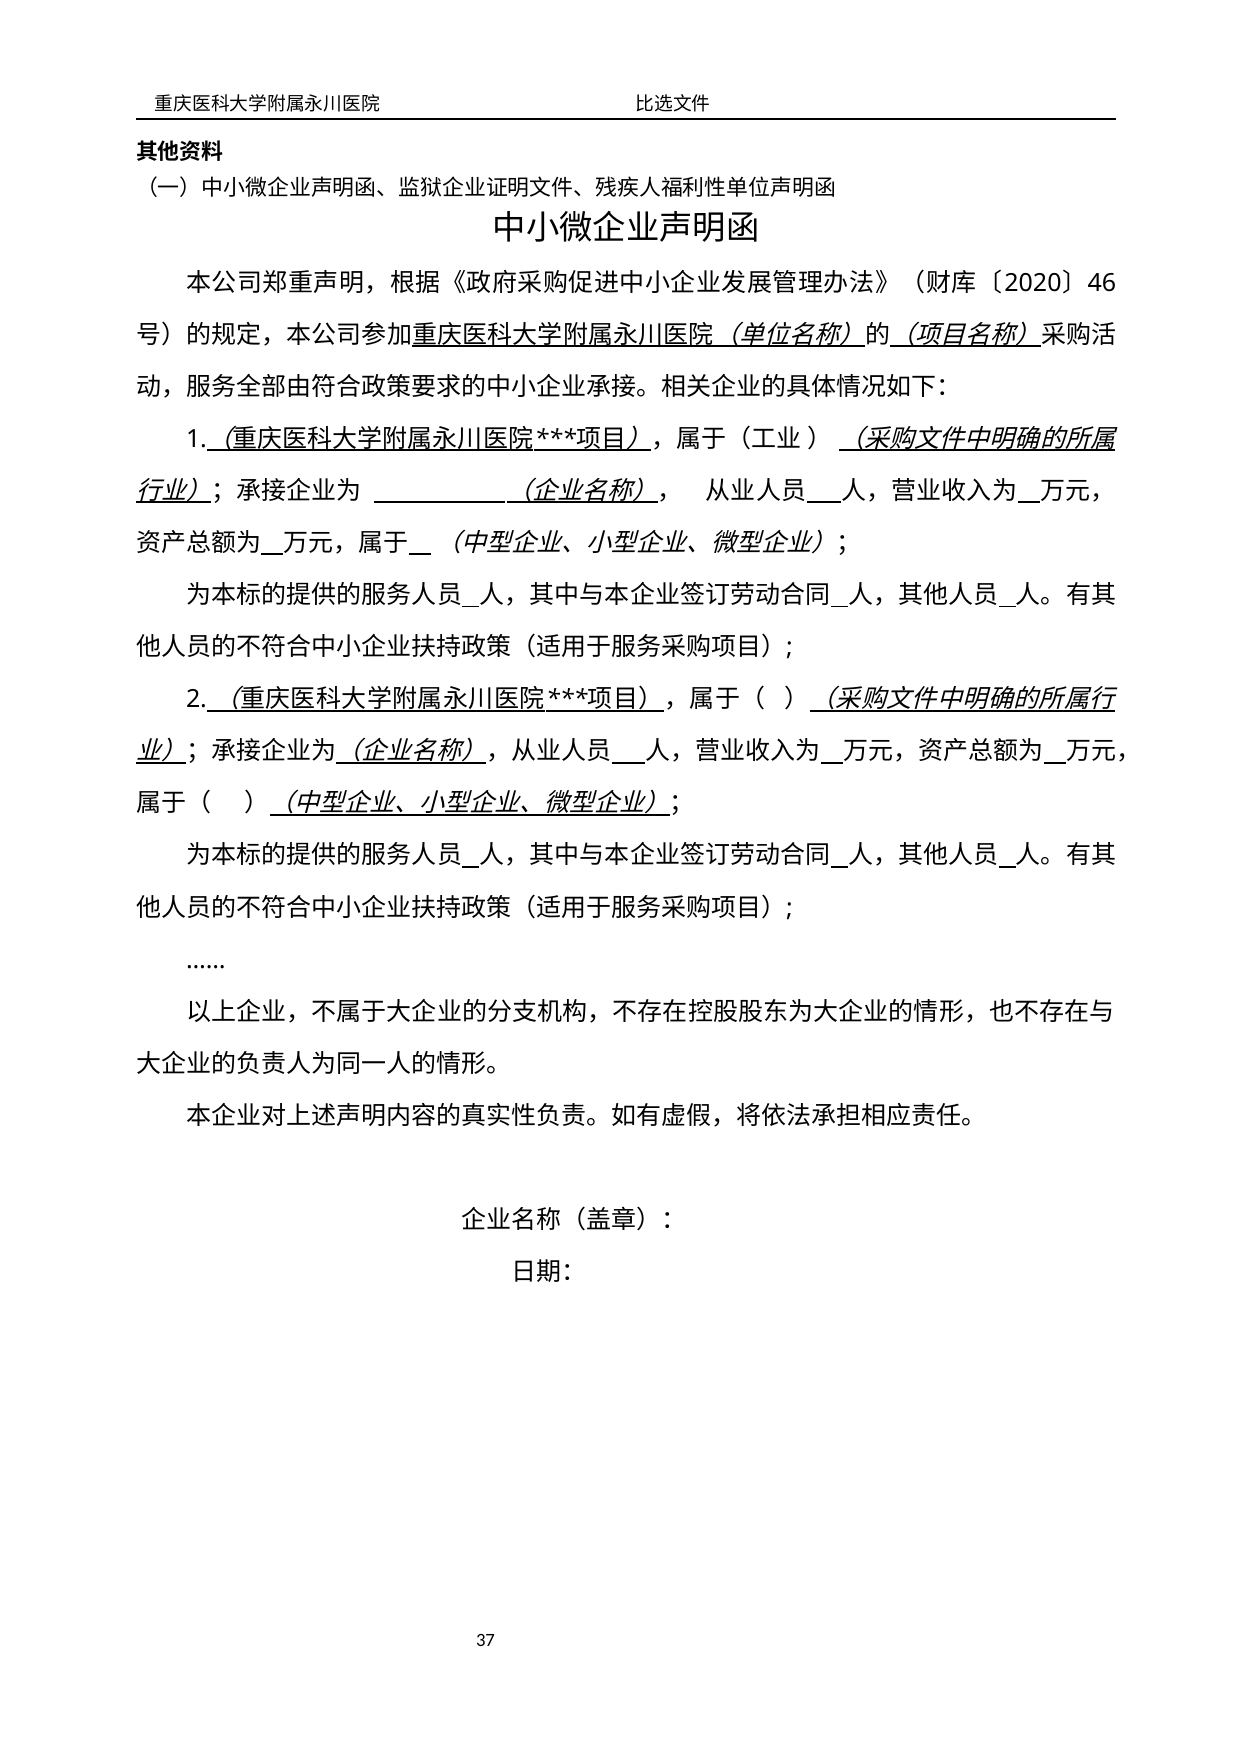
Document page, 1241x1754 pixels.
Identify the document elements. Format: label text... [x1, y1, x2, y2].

text 1.（重庆医科大学附属永川医院***项目），属于（工业 ） （采购文件中明确的所属行业）；承接企业为 （企业名称）， 从业人员 人，营业收入为 万元，资产总额为 万元，属于 （中型企业、小型企业、微型企业）； [136, 406, 1116, 562]
text 企业名称（盖章）： [136, 1187, 1116, 1239]
text 为本标的提供的服务人员 人，其中与本企业签订劳动合同 人，其他人员 人。有其他人员的不符合中小企业扶持政策（适用于服务采购项目）; [136, 562, 1116, 666]
text 本公司郑重声明，根据《政府采购促进中小企业发展管理办法》（财库〔2020〕46号）的规定，本公司参加重庆医科大学附属永川医院（单位名称）的（项目名称）采购活动，服务全部由符合政策要求的中小企业承接。相关企业的具体情况如下： [136, 249, 1116, 406]
text 以上企业，不属于大企业的分支机构，不存在控股股东为大企业的情形，也不存在与大企业的负责人为同一人的情形。 [136, 978, 1116, 1083]
text 为本标的提供的服务人员 人，其中与本企业签订劳动合同 人，其他人员 人。有其他人员的不符合中小企业扶持政策（适用于服务采购项目）; [136, 822, 1116, 926]
text 本企业对上述声明内容的真实性负责。如有虚假，将依法承担相应责任。 [136, 1083, 1116, 1135]
text 2. （重庆医科大学附属永川医院***项目），属于（ ）（采购文件中明确的所属行业）；承接企业为（企业名称），从业人员 人，营业收入为 万元，资产总额为 万元，属于（ ）（中型企业、小型企业、微型企业）； [136, 666, 1116, 822]
text 日期： [136, 1239, 1116, 1291]
text 中小微企业声明函 [136, 201, 1116, 249]
text …… [136, 926, 1116, 978]
text （一）中小微企业声明函、监狱企业证明文件、残疾人福利性单位声明函 [136, 169, 1116, 201]
text 其他资料 [136, 120, 1116, 169]
